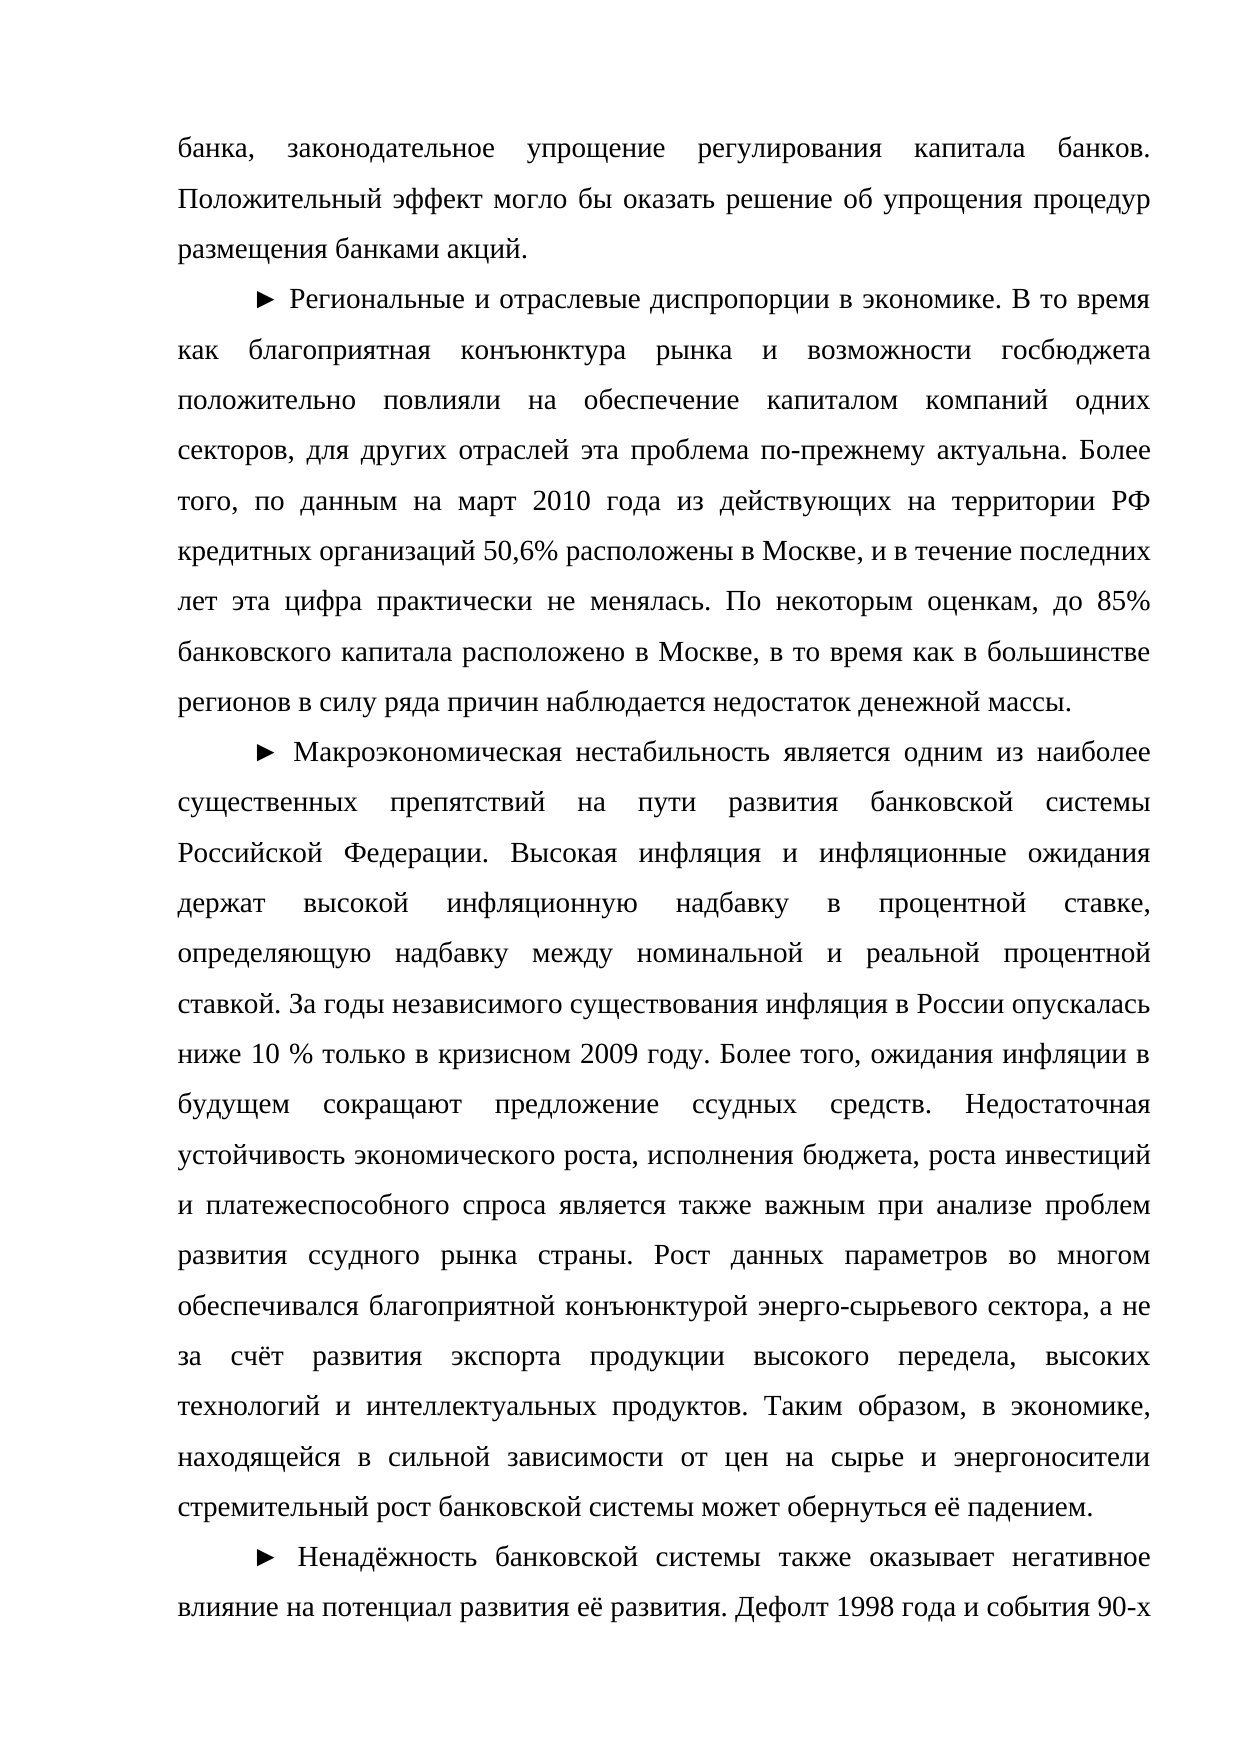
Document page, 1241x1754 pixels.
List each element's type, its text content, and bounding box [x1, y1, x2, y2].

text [177, 131, 1152, 265]
text ► Региональные и отраслевые диспропорции в экономике. В то время как благоприятная конъюнктура рынка и возможности госбюджета положительно повлияли на обеспечение капиталом компаний одних секторов, для других отраслей эта проблема по-прежнему актуальна. Более того, по данным на март 2010 года из действующих на территории РФ кредитных организаций 50,6% расположены в Москве, и в течение последних лет эта цифра практически не менялась. По некоторым оценкам, до 85% банковского капитала расположено в Москве, в то время как в большинстве регионов в силу ряда причин наблюдается недостаток денежной массы. [177, 281, 1152, 717]
text ► Макроэкономическая нестабильность является одним из наиболее существенных препятствий на пути развития банковской системы Российской Федерации. Высокая инфляция и инфляционные ожидания держат высокой инфляционную надбавку в процентной ставке, определяющую надбавку между номинальной и реальной процентной ставкой. За годы независимого существования инфляция в России опускалась ниже 10 % только в кризисном 2009 году. Более того, ожидания инфляции в будущем сокращают предложение ссудных средств. Недостаточная устойчивость экономического роста, исполнения бюджета, роста инвестиций и платежеспособного спроса является также важным при анализе проблем развития ссудного рынка страны. Рост данных параметров во многом обеспечивался благоприятной конъюнктурой энерго-сырьевого сектора, а не за счёт развития экспорта продукции высокого передела, высоких технологий и интеллектуальных продуктов. Таким образом, в экономике, находящейся в сильной зависимости от цен на сырье и энергоносители стремительный рост банковской системы может обернуться её падением. [177, 734, 1152, 1522]
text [177, 1539, 1152, 1623]
